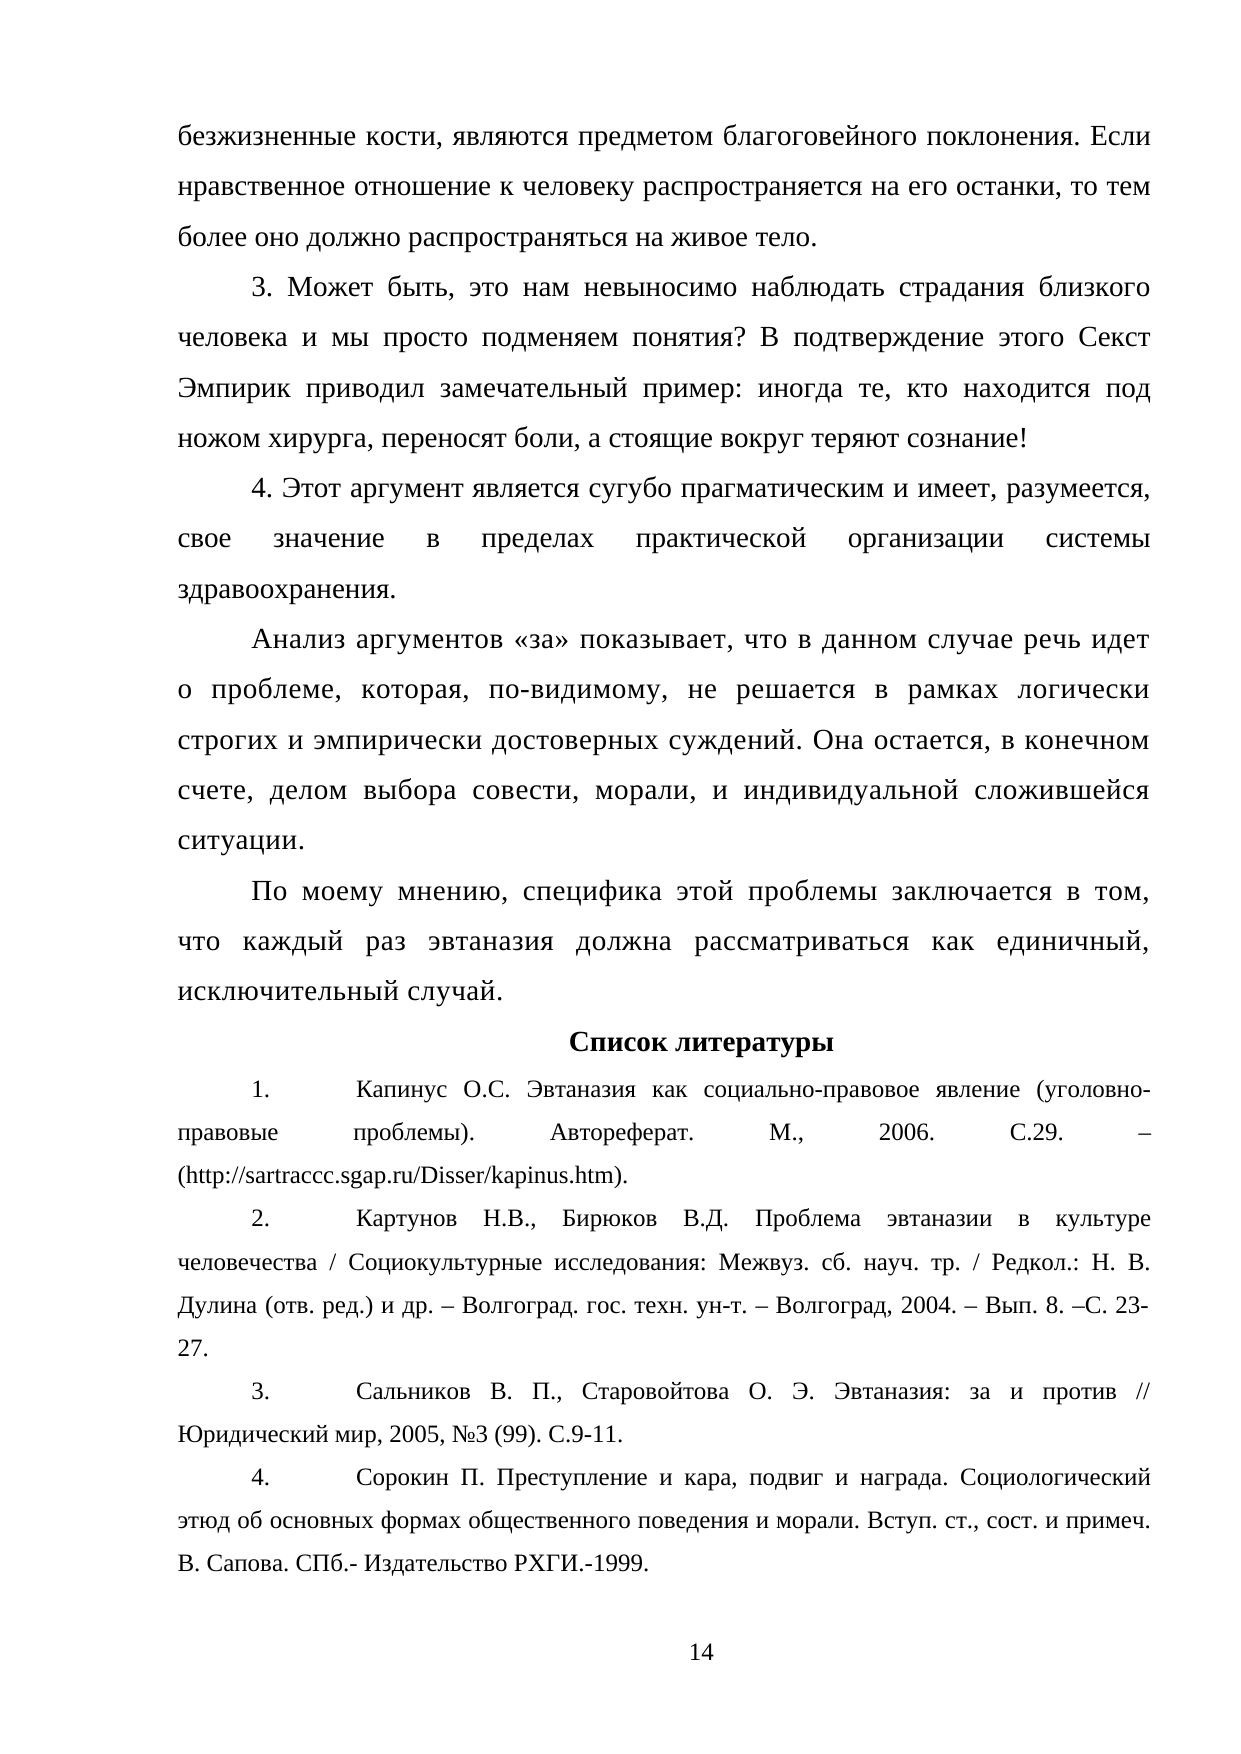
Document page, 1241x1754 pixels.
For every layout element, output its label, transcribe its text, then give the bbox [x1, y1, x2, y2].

list Сальников В. П., Старовойтова О. Э. Эвтаназия: за и против // Юридический мир, 2005, №3 (99). С.9-11. [177, 1376, 1152, 1448]
subtitle Список литературы [177, 1024, 1152, 1057]
text По моему мнению, специфика этой проблемы заключается в том, что каждый раз эвтаназия должна рассматриваться как единичный, исключительный случай. [177, 873, 1152, 1007]
list Картунов Н.В., Бирюков В.Д. Проблема эвтаназии в культуре человечества / Социокультурные исследования: Межвуз. сб. науч. тр. / Редкол.: Н. В. Дулина (отв. ред.) и др. – Волгоград. гос. техн. ун-т. – Волгоград, 2004. – Вып. 8. –С. 23-27. [177, 1203, 1152, 1362]
text 4. Этот аргумент является сугубо прагматическим и имеет, разумеется, свое значение в пределах практической организации системы здравоохранения. [177, 470, 1152, 604]
text 3. Может быть, это нам невыносимо наблюдать страдания близкого человека и мы просто подменяем понятия? В подтверждение этого Секст Эмпирик приводил замечательный пример: иногда те, кто находится под ножом хирурга, переносят боли, а стоящие вокруг теряют сознание! [177, 269, 1152, 453]
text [177, 118, 1152, 252]
list Капинус О.С. Эвтаназия как социально-правовое явление (уголовно-правовые проблемы). Автореферат. М., 2006. С.29. – (http://sartraccc.sgap.ru/Disser/kapinus.htm). [177, 1074, 1152, 1189]
list Сорокин П. Преступление и кара, подвиг и награда. Социологический этюд об основных формах общественного поведения и морали. Вступ. ст., сост. и примеч. В. Сапова. СПб.- Издательство РХГИ.-1999. [177, 1462, 1152, 1577]
text Анализ аргументов «за» показывает, что в данном случае речь идет о проблеме, которая, по-видимому, не решается в рамках логически строгих и эмпирически достоверных суждений. Она остается, в конечном счете, делом выбора совести, морали, и индивидуальной сложившейся ситуации. [177, 621, 1152, 856]
